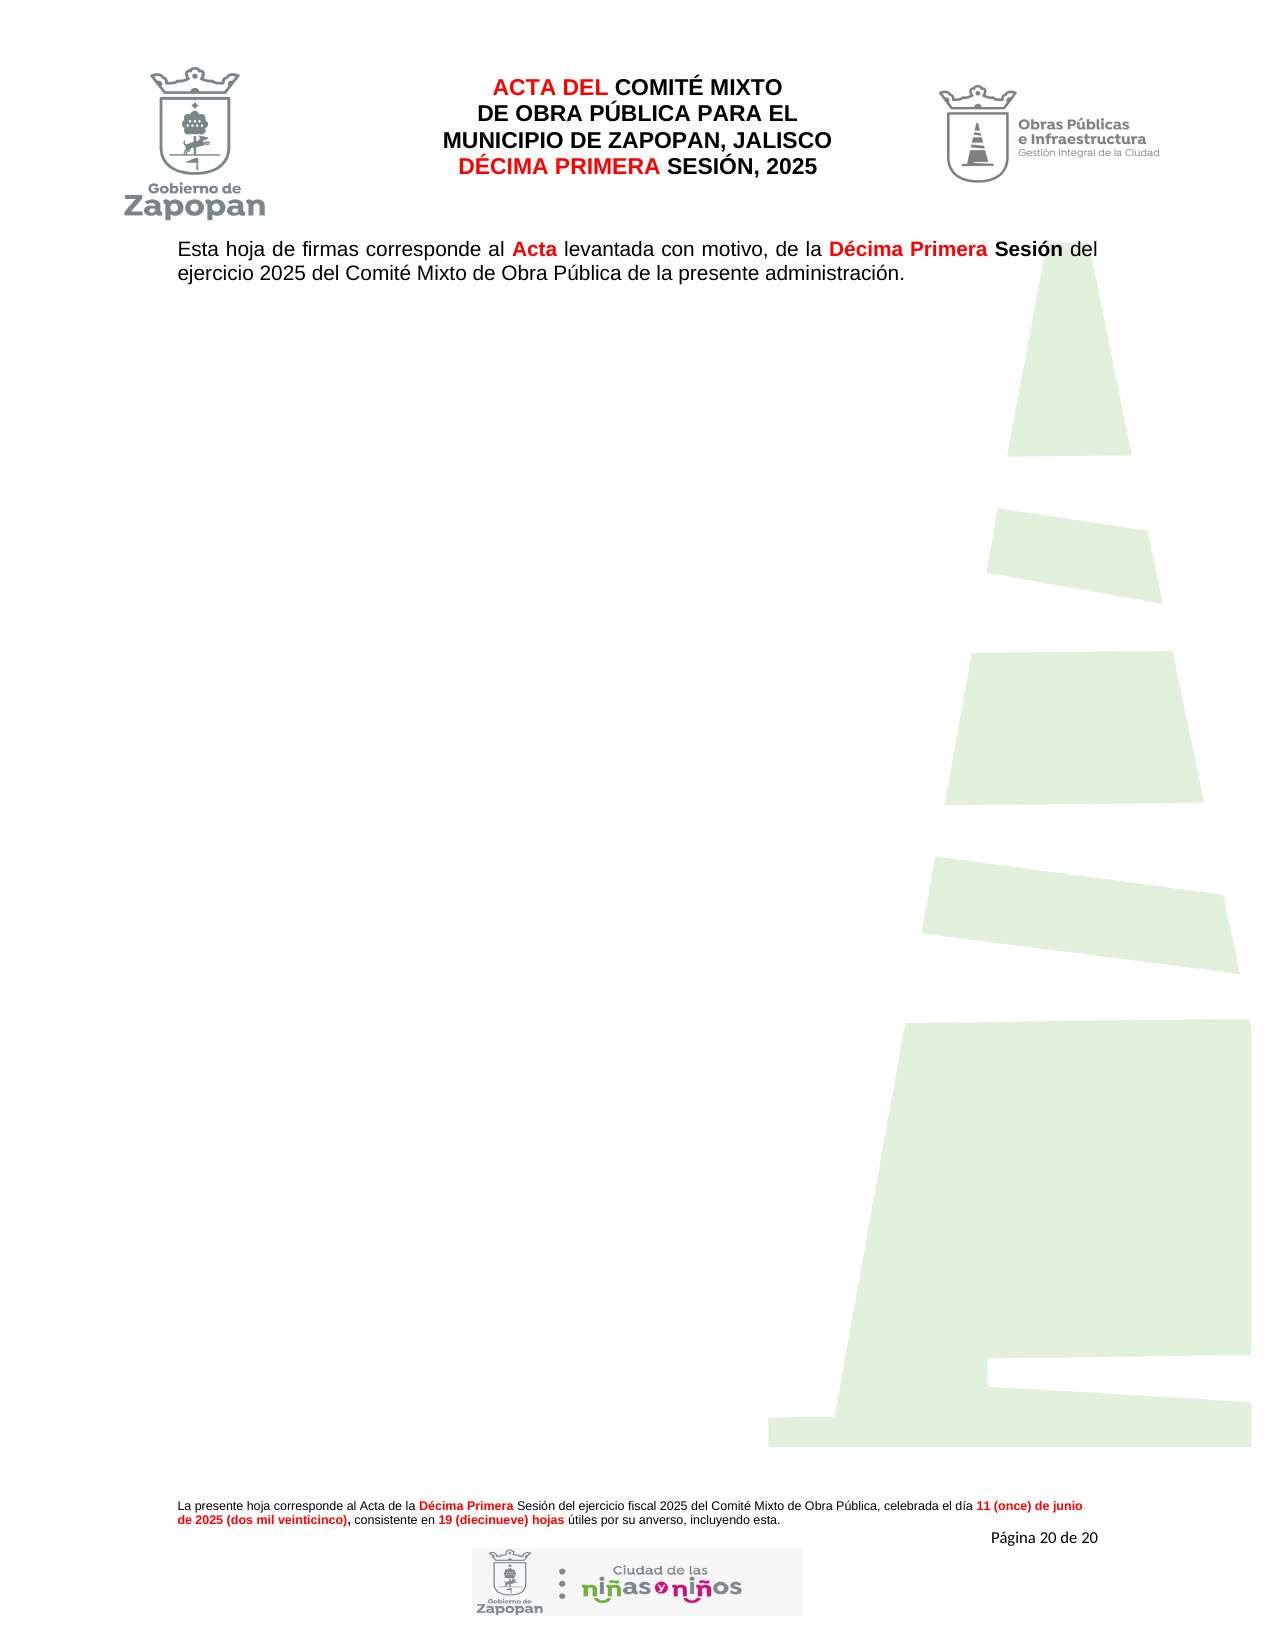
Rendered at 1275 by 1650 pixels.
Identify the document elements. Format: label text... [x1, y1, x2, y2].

picture [123, 46, 278, 230]
picture [471, 1548, 804, 1616]
text Esta hoja de firmas corresponde al Acta levantada con motivo, de la Décima Primera Sesión del ejercicio 2025 del Comité Mixto de Obra Pública de la presente administración. [177, 237, 1098, 285]
picture [932, 74, 1167, 189]
picture [405, 236, 1252, 1447]
